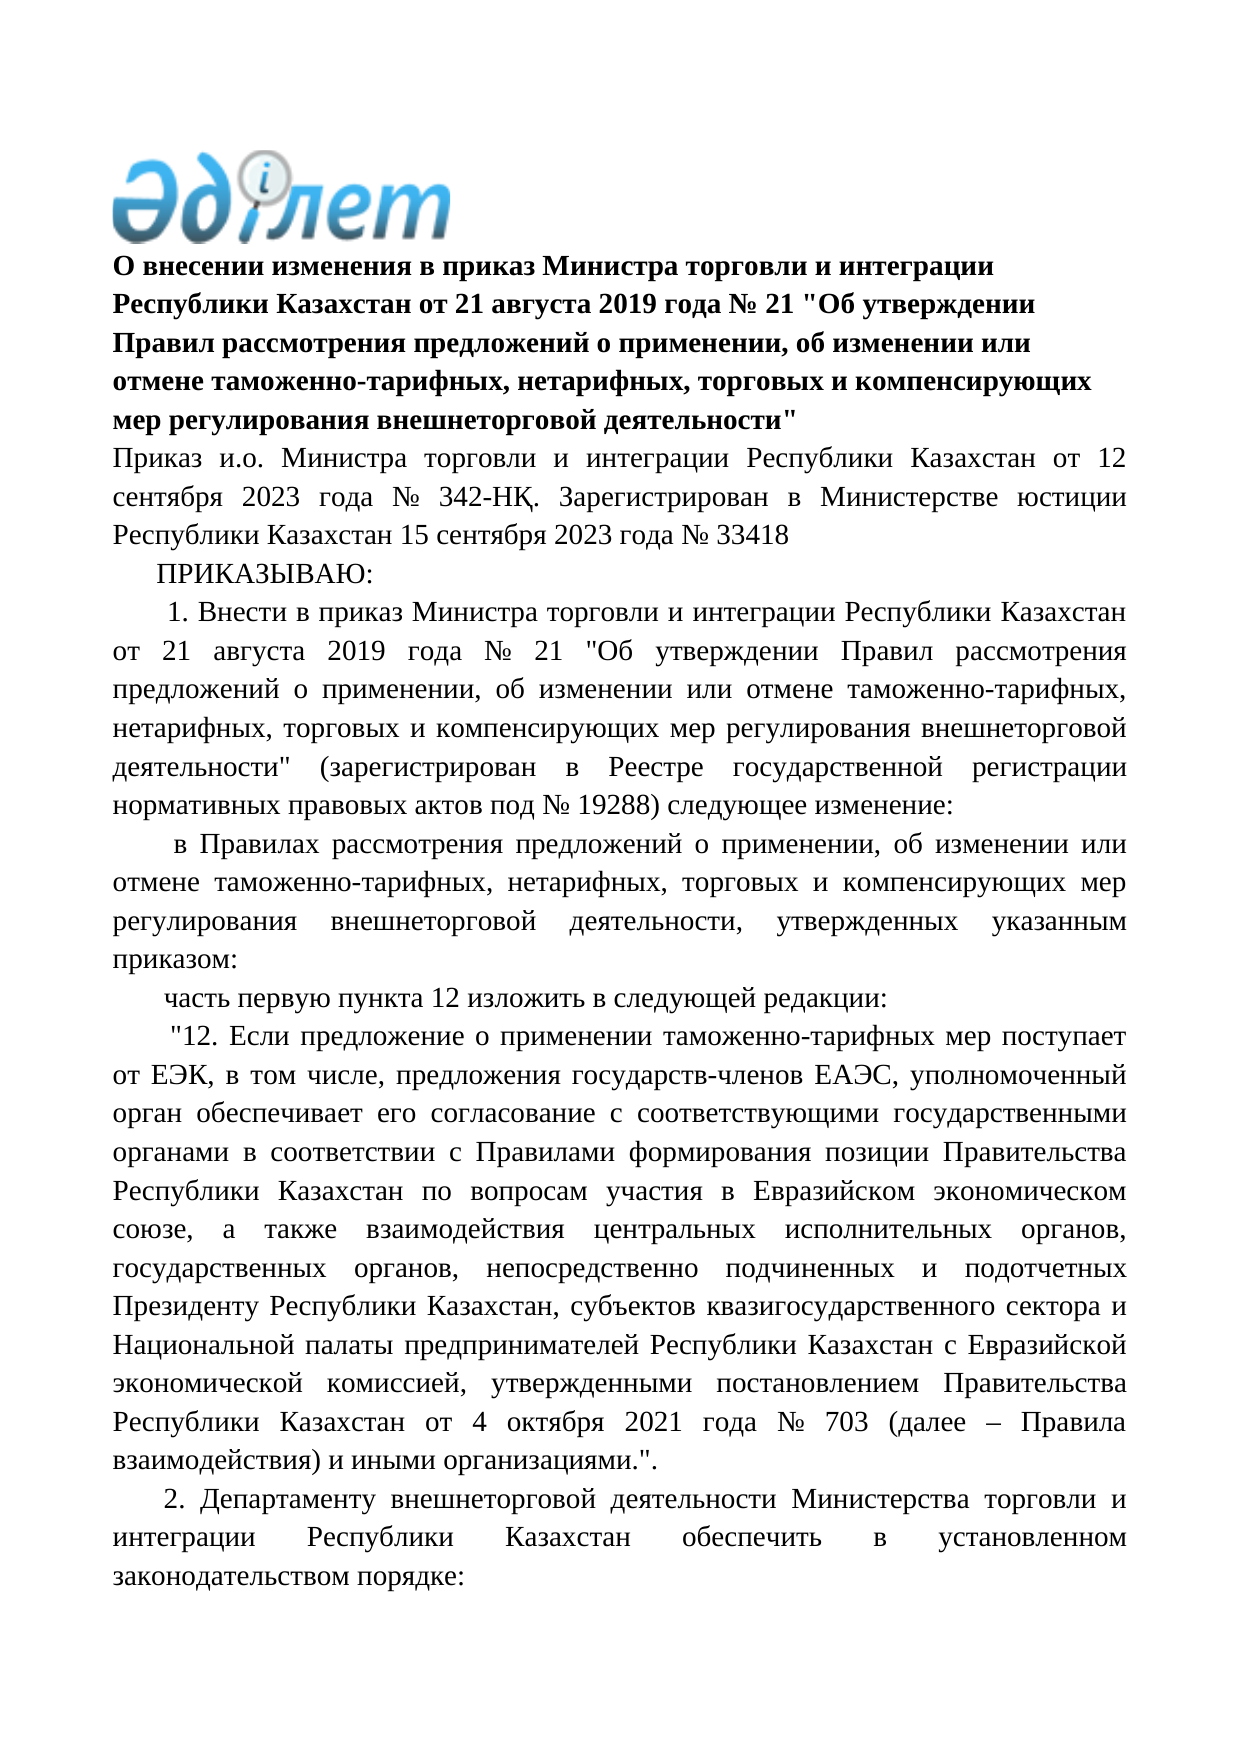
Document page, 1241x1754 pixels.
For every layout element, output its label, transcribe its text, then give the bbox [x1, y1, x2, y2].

text "12. Если предложение о применении таможенно-тарифных мер поступает от ЕЭК, в том числе, предложения государств-членов ЕАЭС, уполномоченный орган обеспечивает его согласование с соответствующими государственными органами в соответствии с Правилами формирования позиции Правительства Республики Казахстан по вопросам участия в Евразийском экономическом союзе, а также взаимодействия центральных исполнительных органов, государственных органов, непосредственно подчиненных и подотчетных Президенту Республики Казахстан, субъектов квазигосударственного сектора и Национальной палаты предпринимателей Республики Казахстан с Евразийской экономической комиссией, утвержденными постановлением Правительства Республики Казахстан от 4 октября 2021 года № 703 (далее – Правила взаимодействия) и иными организациями.". [112, 1018, 1128, 1476]
text часть первую пункта 12 изложить в следующей редакции: [112, 980, 1128, 1013]
picture [112, 150, 451, 244]
text 1. Внести в приказ Министра торговли и интеграции Республики Казахстан от 21 августа 2019 года № 21 "Об утверждении Правил рассмотрения предложений о применении, об изменении или отмене таможенно-тарифных, нетарифных, торговых и компенсирующих мер регулирования внешнеторговой деятельности" (зарегистрирован в Реестре государственной регистрации нормативных правовых актов под № 19288) следующее изменение: [112, 594, 1128, 821]
text ПРИКАЗЫВАЮ: [112, 556, 1128, 589]
text 2. Департаменту внешнеторговой деятельности Министерства торговли и интеграции Республики Казахстан обеспечить в установленном законодательством порядке: [112, 1481, 1128, 1592]
text Приказ и.о. Министра торговли и интеграции Республики Казахстан от 12 сентября 2023 года № 342-НҚ. Зарегистрирован в Министерстве юстиции Республики Казахстан 15 сентября 2023 года № 33418 [112, 440, 1128, 551]
text в Правилах рассмотрения предложений о применении, об изменении или отмене таможенно-тарифных, нетарифных, торговых и компенсирующих мер регулирования внешнеторговой деятельности, утвержденных указанным приказом: [112, 826, 1128, 975]
text О внесении изменения в приказ Министра торговли и интеграции Республики Казахстан от 21 августа 2019 года № 21 "Об утверждении Правил рассмотрения предложений о применении, об изменении или отмене таможенно-тарифных, нетарифных, торговых и компенсирующих мер регулирования внешнеторговой деятельности" [112, 248, 1128, 435]
